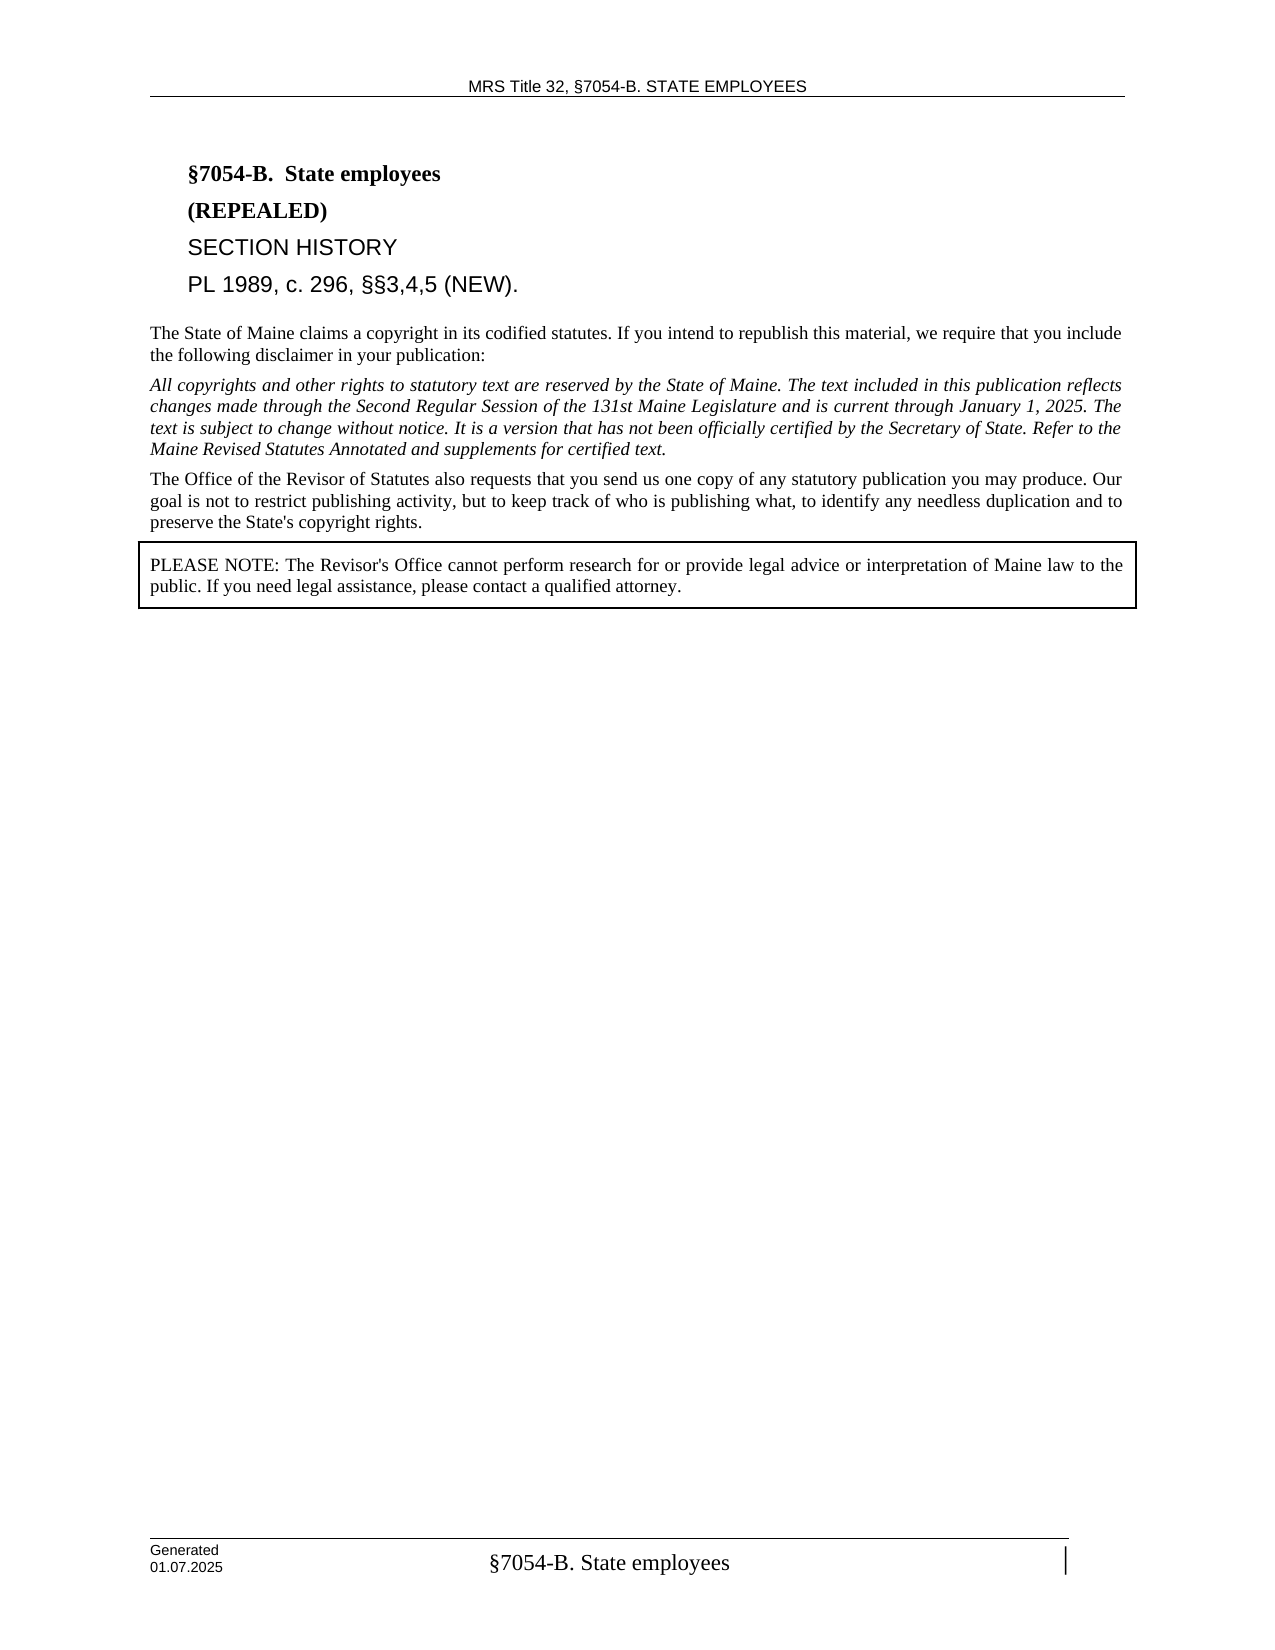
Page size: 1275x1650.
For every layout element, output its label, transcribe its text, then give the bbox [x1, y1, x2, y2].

text (REPEALED) [187, 197, 1125, 223]
text All copyrights and other rights to statutory text are reserved by the State of Maine. The text included in this publication reflects changes made through the Second Regular Session of the 131st Maine Legislature and is current through January 1, 2025 . The text is subject to change without notice. It is a version that has not been officially certified by the Secretary of State. Refer to the Maine Revised Statutes Annotated and supplements for certified text. [150, 373, 1125, 460]
text PLEASE NOTE: The Revisor's Office cannot perform research for or provide legal advice or interpretation of Maine law to the public. If you need legal assistance, please contact a qualified attorney. [140, 543, 1135, 607]
text The State of Maine claims a copyright in its codified statutes. If you intend to republish this material, we require that you include the following disclaimer in your publication: [150, 322, 1125, 365]
text The Office of the Revisor of Statutes also requests that you send us one copy of any statutory publication you may produce. Our goal is not to restrict publishing activity, but to keep track of who is publishing what, to identify any needless duplication and to preserve the State's copyright rights. [150, 468, 1125, 533]
text PL 1989, c. 296, §§3,4,5 (NEW). [187, 271, 1125, 297]
text §7054-B. State employees [187, 160, 1125, 187]
text SECTION HISTORY [187, 234, 1125, 260]
